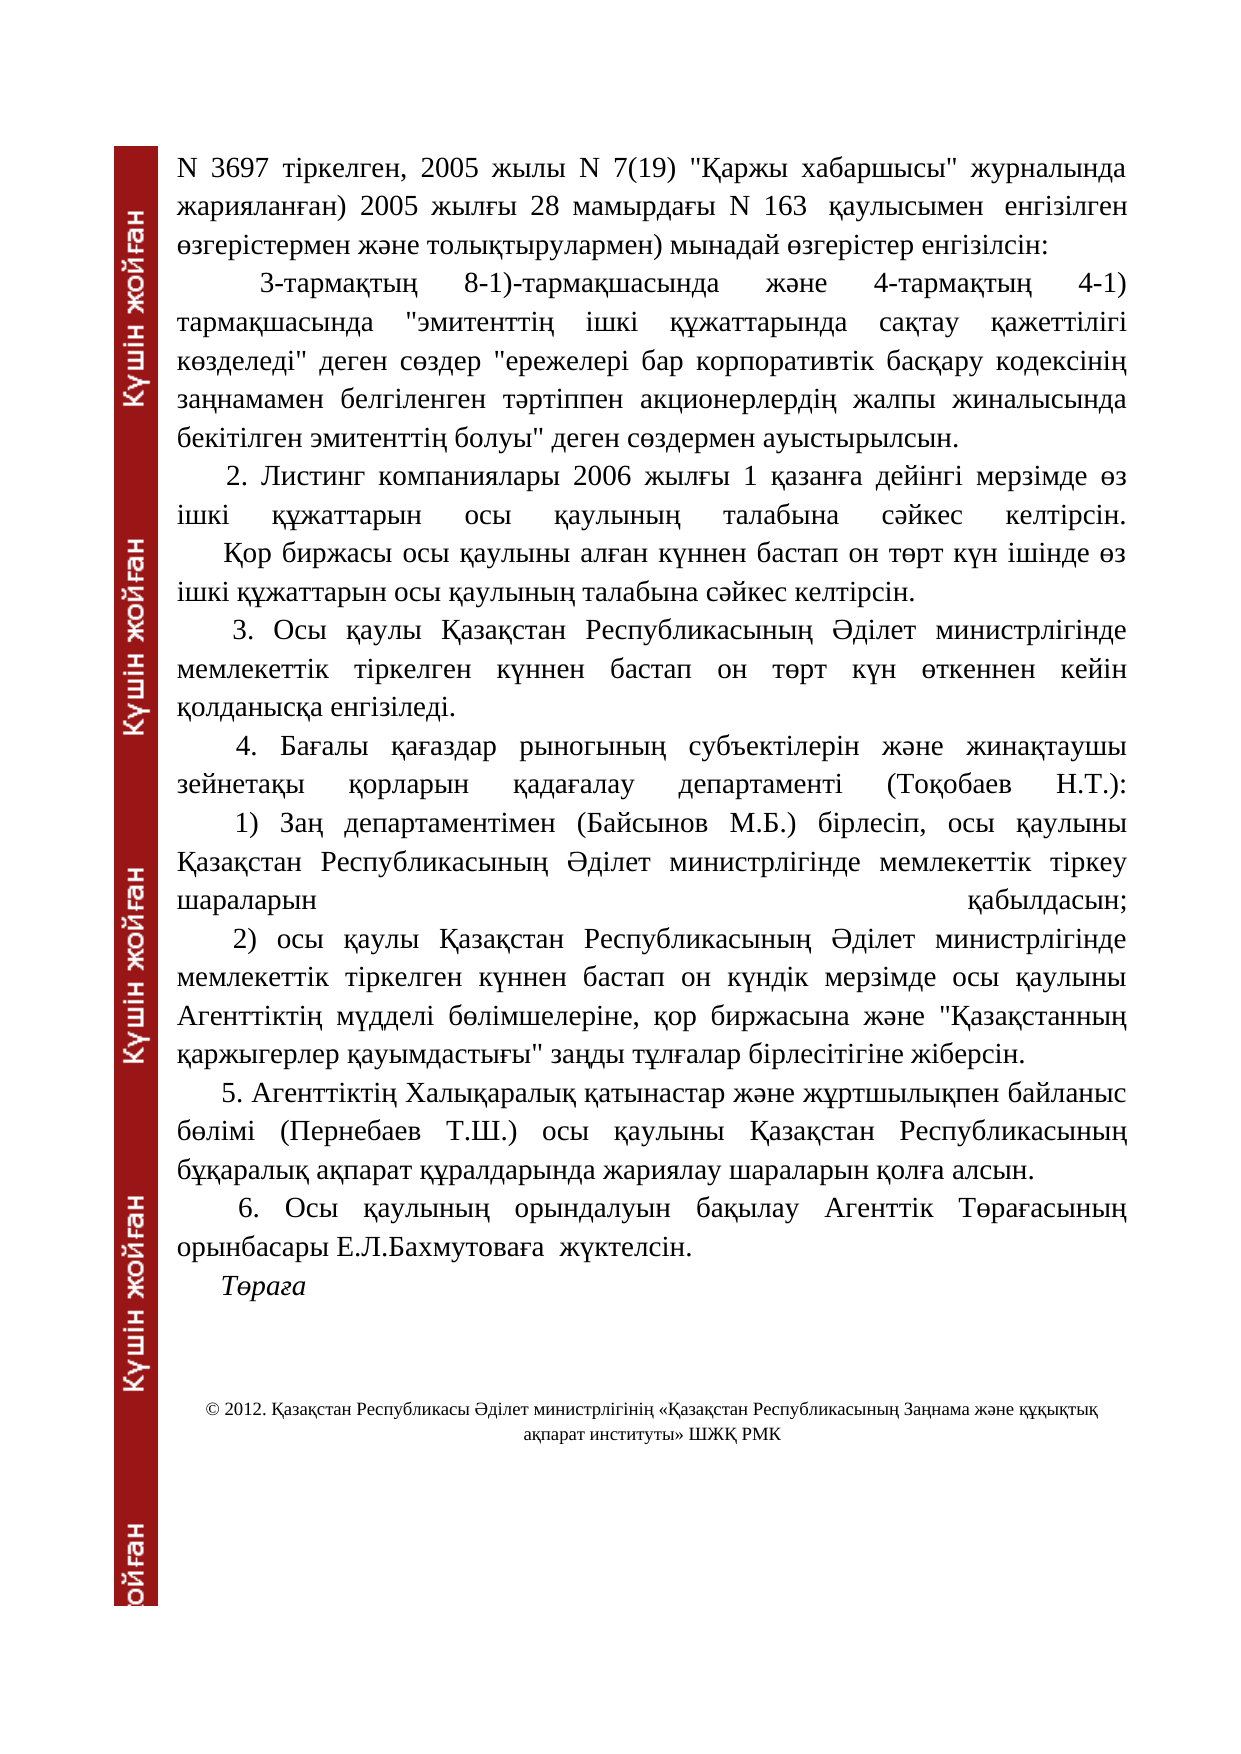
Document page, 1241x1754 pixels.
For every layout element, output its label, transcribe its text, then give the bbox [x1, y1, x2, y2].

picture [114, 1301, 158, 1398]
text 2. Листинг компаниялары 2006 жылғы 1 қазанға дейінгі мерзімде өз ішкі құжаттарын осы қаулының талабына сәйкес келтірсін. Қор биржасы осы қаулыны алған күннен бастап он төрт күн ішінде өз ішкі құжаттарын осы қаулының талабына сәйкес келтірсін. [112, 458, 1128, 607]
text © 2012. Қазақстан Республикасы Әділет министрлігінің «Қазақстан Республикасының Заңнама және құқықтық ақпарат институты» ШЖҚ РМК [112, 1398, 1128, 1444]
text 3-тармақтың 8-1)-тармақшасында және 4-тармақтың 4-1) тармақшасында "эмитенттің ішкі құжаттарында сақтау қажеттілігі көзделеді" деген сөздер "ережелері бар корпоративтік басқару кодексінің заңнамамен белгіленген тәртіппен акционерлердің жалпы жиналысында бекітілген эмитенттің болуы" деген сөздермен ауыстырылсын. [112, 266, 1128, 453]
text Төраға [112, 1268, 1128, 1301]
picture [114, 1263, 158, 1268]
text 6. Осы қаулының орындалуын бақылау Агенттік Төрағасының орынбасары Е.Л.Бахмутоваға жүктелсін. [112, 1191, 1128, 1263]
picture [114, 1070, 158, 1075]
picture [114, 1444, 158, 1606]
text 4. Бағалы қағаздар рыногының субъектілерін және жинақтаушы зейнетақы қорларын қадағалау департаменті (Тоқобаев Н.Т.): 1) Заң департаментімен (Байсынов М.Б.) бірлесіп, осы қаулыны Қазақстан Республикасының Әділет министрлігінде мемлекеттік тіркеу шараларын қабылдасын; 2) осы қаулы Қазақстан Республикасының Әділет министрлігінде мемлекеттік тіркелген күннен бастап он күндік мерзімде осы қаулыны Агенттіктің мүдделі бөлімшелеріне, қор биржасына және "Қазақстанның қаржыгерлер қауымдастығы" заңды тұлғалар бірлесітігіне жіберсін. [112, 728, 1128, 1070]
picture [114, 607, 158, 612]
text 3. Осы қаулы Қазақстан Республикасының Әділет министрлігінде мемлекеттік тіркелген күннен бастап он төрт күн өткеннен кейін қолданысқа енгізіледі. [112, 612, 1128, 723]
picture [114, 453, 158, 458]
text 5. Агенттіктің Халықаралық қатынастар және жұртшылықпен байланыс бөлімі (Пернебаев Т.Ш.) осы қаулыны Қазақстан Республикасының бұқаралық ақпарат құралдарында жариялау шараларын қолға алсын. [112, 1075, 1128, 1186]
picture [114, 146, 158, 150]
picture [114, 723, 158, 728]
picture [114, 1186, 158, 1191]
picture [114, 261, 158, 266]
